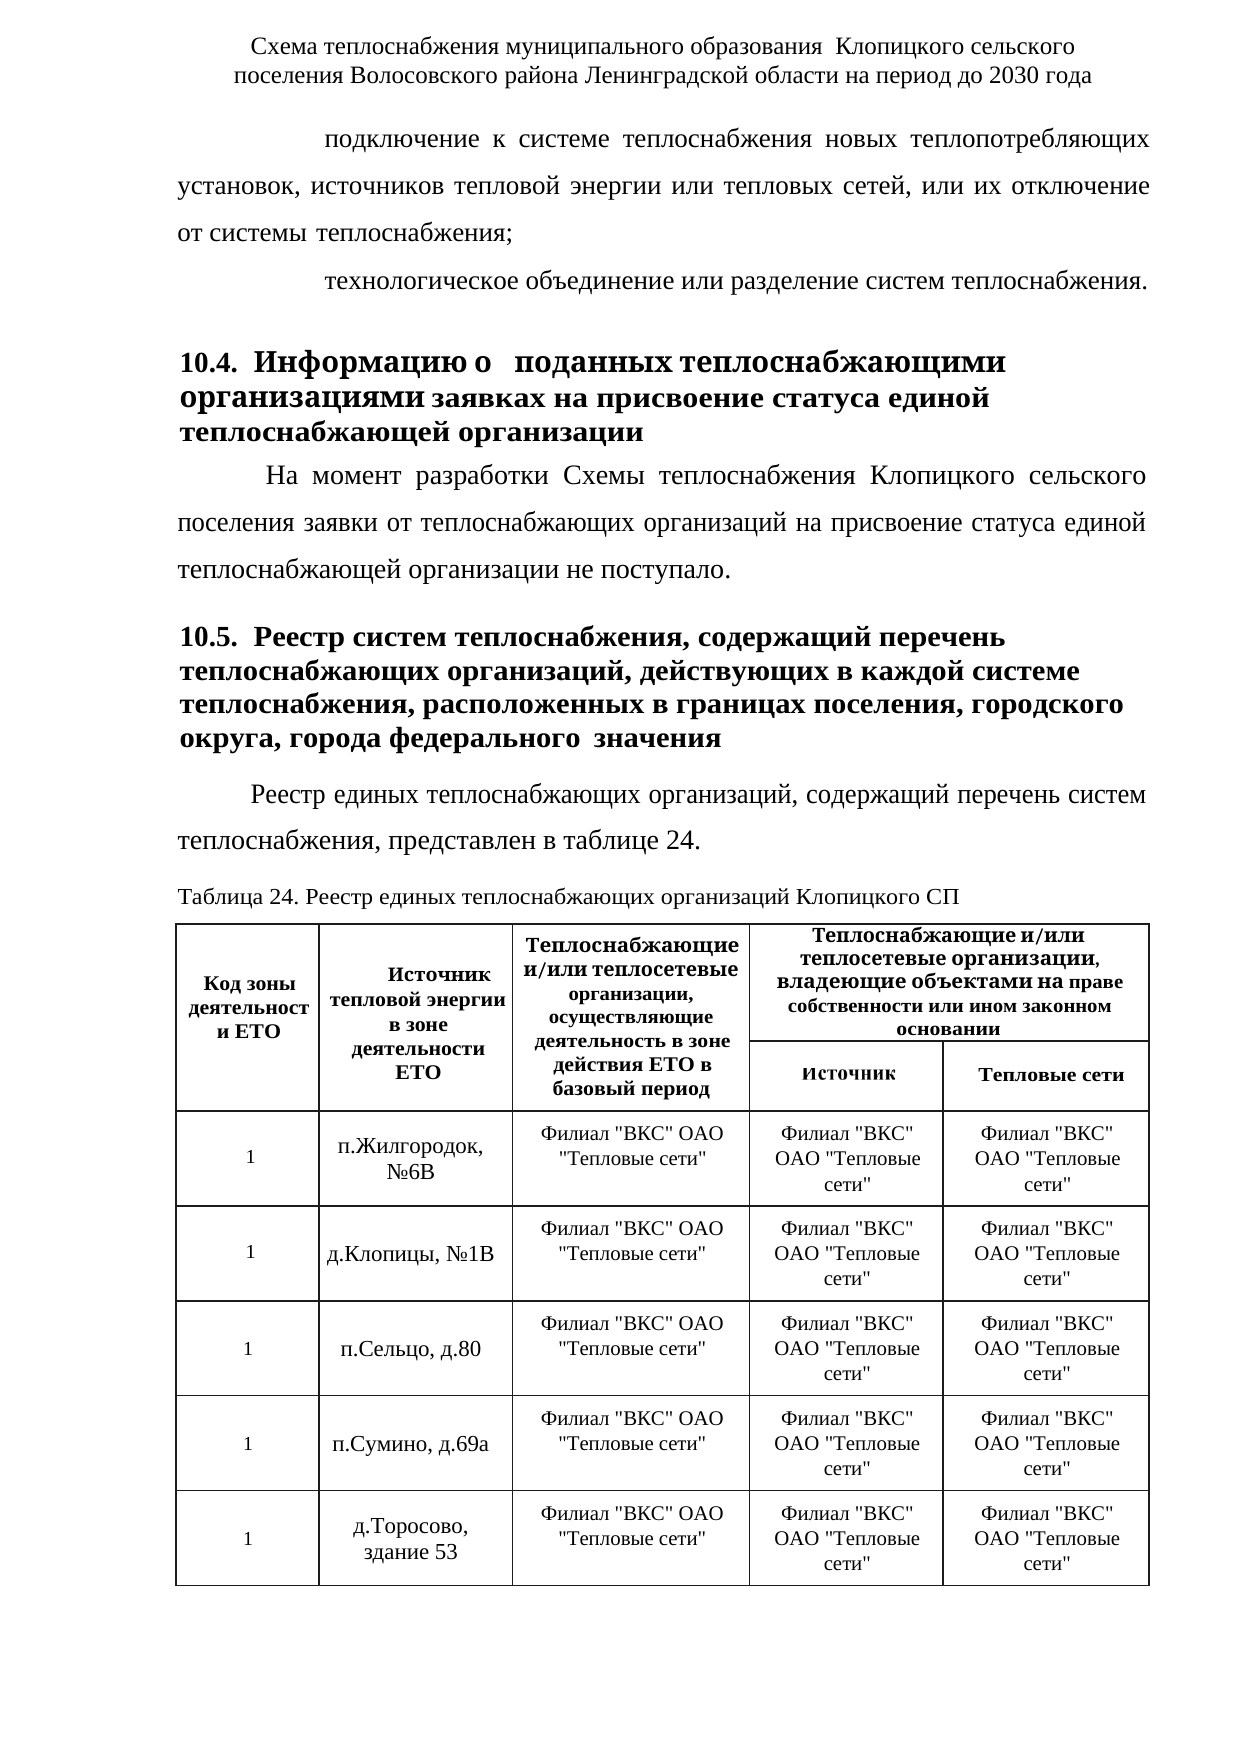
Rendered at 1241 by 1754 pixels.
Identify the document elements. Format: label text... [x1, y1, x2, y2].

text На момент разработки Схемы теплоснабжения Клопицкого сельского поселения заявки от теплоснабжающих организаций на присвоение статуса единой теплоснабжающей организации не поступало. [177, 458, 1148, 584]
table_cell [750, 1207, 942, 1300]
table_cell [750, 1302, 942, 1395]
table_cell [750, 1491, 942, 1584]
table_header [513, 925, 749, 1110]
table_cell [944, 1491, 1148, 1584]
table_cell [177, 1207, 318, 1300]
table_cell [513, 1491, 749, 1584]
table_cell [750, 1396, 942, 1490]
subtitle Информацию о поданных теплоснабжающими организациями заявках на присвоение статуса единой теплоснабжающей организации [179, 345, 1163, 448]
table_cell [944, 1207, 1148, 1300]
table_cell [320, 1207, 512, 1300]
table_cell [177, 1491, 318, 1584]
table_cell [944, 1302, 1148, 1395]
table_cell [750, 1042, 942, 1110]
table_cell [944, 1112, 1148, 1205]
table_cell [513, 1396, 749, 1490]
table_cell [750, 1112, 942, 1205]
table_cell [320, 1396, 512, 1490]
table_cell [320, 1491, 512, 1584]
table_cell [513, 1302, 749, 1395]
text Реестр единых теплоснабжающих организаций, содержащий перечень систем теплоснабжения, представлен в таблице 24. [177, 777, 1148, 855]
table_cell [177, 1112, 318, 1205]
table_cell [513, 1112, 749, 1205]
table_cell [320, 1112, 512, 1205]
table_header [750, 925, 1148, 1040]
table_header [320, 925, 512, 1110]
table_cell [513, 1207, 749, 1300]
text технологическое объединение или разделение систем теплоснабжения. [324, 264, 1163, 295]
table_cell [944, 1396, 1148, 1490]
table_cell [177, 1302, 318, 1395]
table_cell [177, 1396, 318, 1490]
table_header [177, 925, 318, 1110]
text Таблица 24. Реестр единых теплоснабжающих организаций Клопицкого СП [177, 883, 1163, 910]
picture [801, 1068, 896, 1080]
text подключение к системе теплоснабжения новых теплопотребляющих установок, источников тепловой энергии или тепловых сетей, или их отключение от системы теплоснабжения; [177, 122, 1151, 247]
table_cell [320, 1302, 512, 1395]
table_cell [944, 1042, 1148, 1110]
subtitle Реестр систем теплоснабжения, содержащий перечень теплоснабжающих организаций, действующих в каждой системе теплоснабжения, расположенных в границах поселения, городского округа, города федерального значения [179, 619, 1163, 754]
